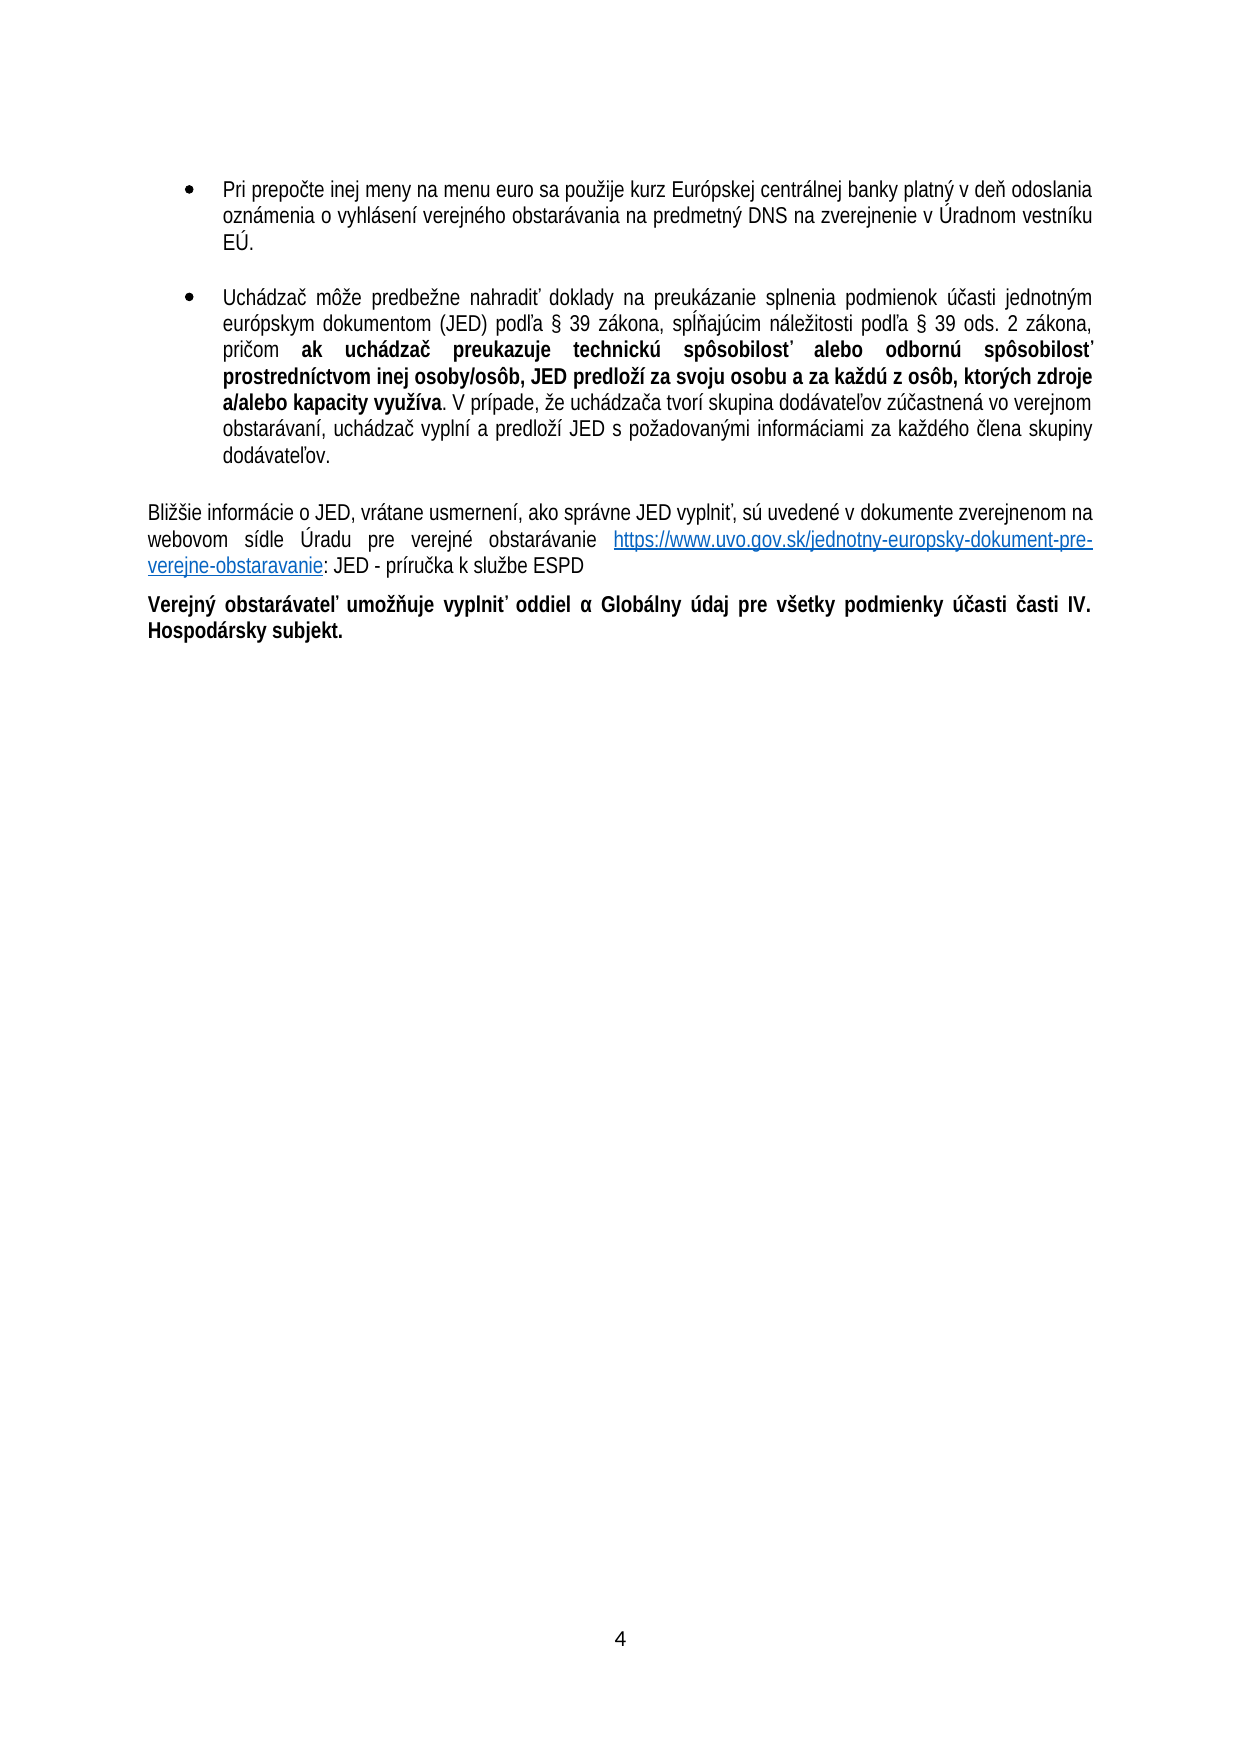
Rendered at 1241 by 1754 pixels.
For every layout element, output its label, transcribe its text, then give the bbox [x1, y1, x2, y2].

text Verejný obstarávateľ umožňuje vyplniť oddiel α Globálny údaj pre všetky podmienky účasti časti IV. Hospodársky subjekt. [148, 591, 1093, 643]
list Pri prepočte inej meny na menu euro sa použije kurz Európskej centrálnej banky platný v deň odoslania oznámenia o vyhlásení verejného obstarávania na predmetný DNS na zverejnenie v Úradnom vestníku EÚ. [185, 176, 1093, 255]
list Uchádzač môže predbežne nahradiť doklady na preukázanie splnenia podmienok účasti jednotným európskym dokumentom (JED) podľa § 39 zákona, spĺňajúcim náležitosti podľa § 39 ods. 2 zákona, pričom ak uchádzač preukazuje technickú spôsobilosť alebo odbornú spôsobilosť prostredníctvom inej osoby/osôb, JED predloží za svoju osobu a za každú z osôb, ktorých zdroje a/alebo kapacity využíva. V prípade, že uchádzača tvorí skupina dodávateľov zúčastnená vo verejnom obstarávaní, uchádzač vyplní a predloží JED s požadovanými informáciami za každého člena skupiny dodávateľov. [185, 283, 1093, 468]
text Bližšie informácie o JED, vrátane usmernení, ako správne JED vyplniť, sú uvedené v dokumente zverejnenom na webovom sídle Úradu pre verejné obstarávanie https://www.uvo.gov.sk/jednotny-europsky-dokument-pre-verejne-obstaravanie: JED - príručka k službe ESPD [148, 499, 1093, 578]
